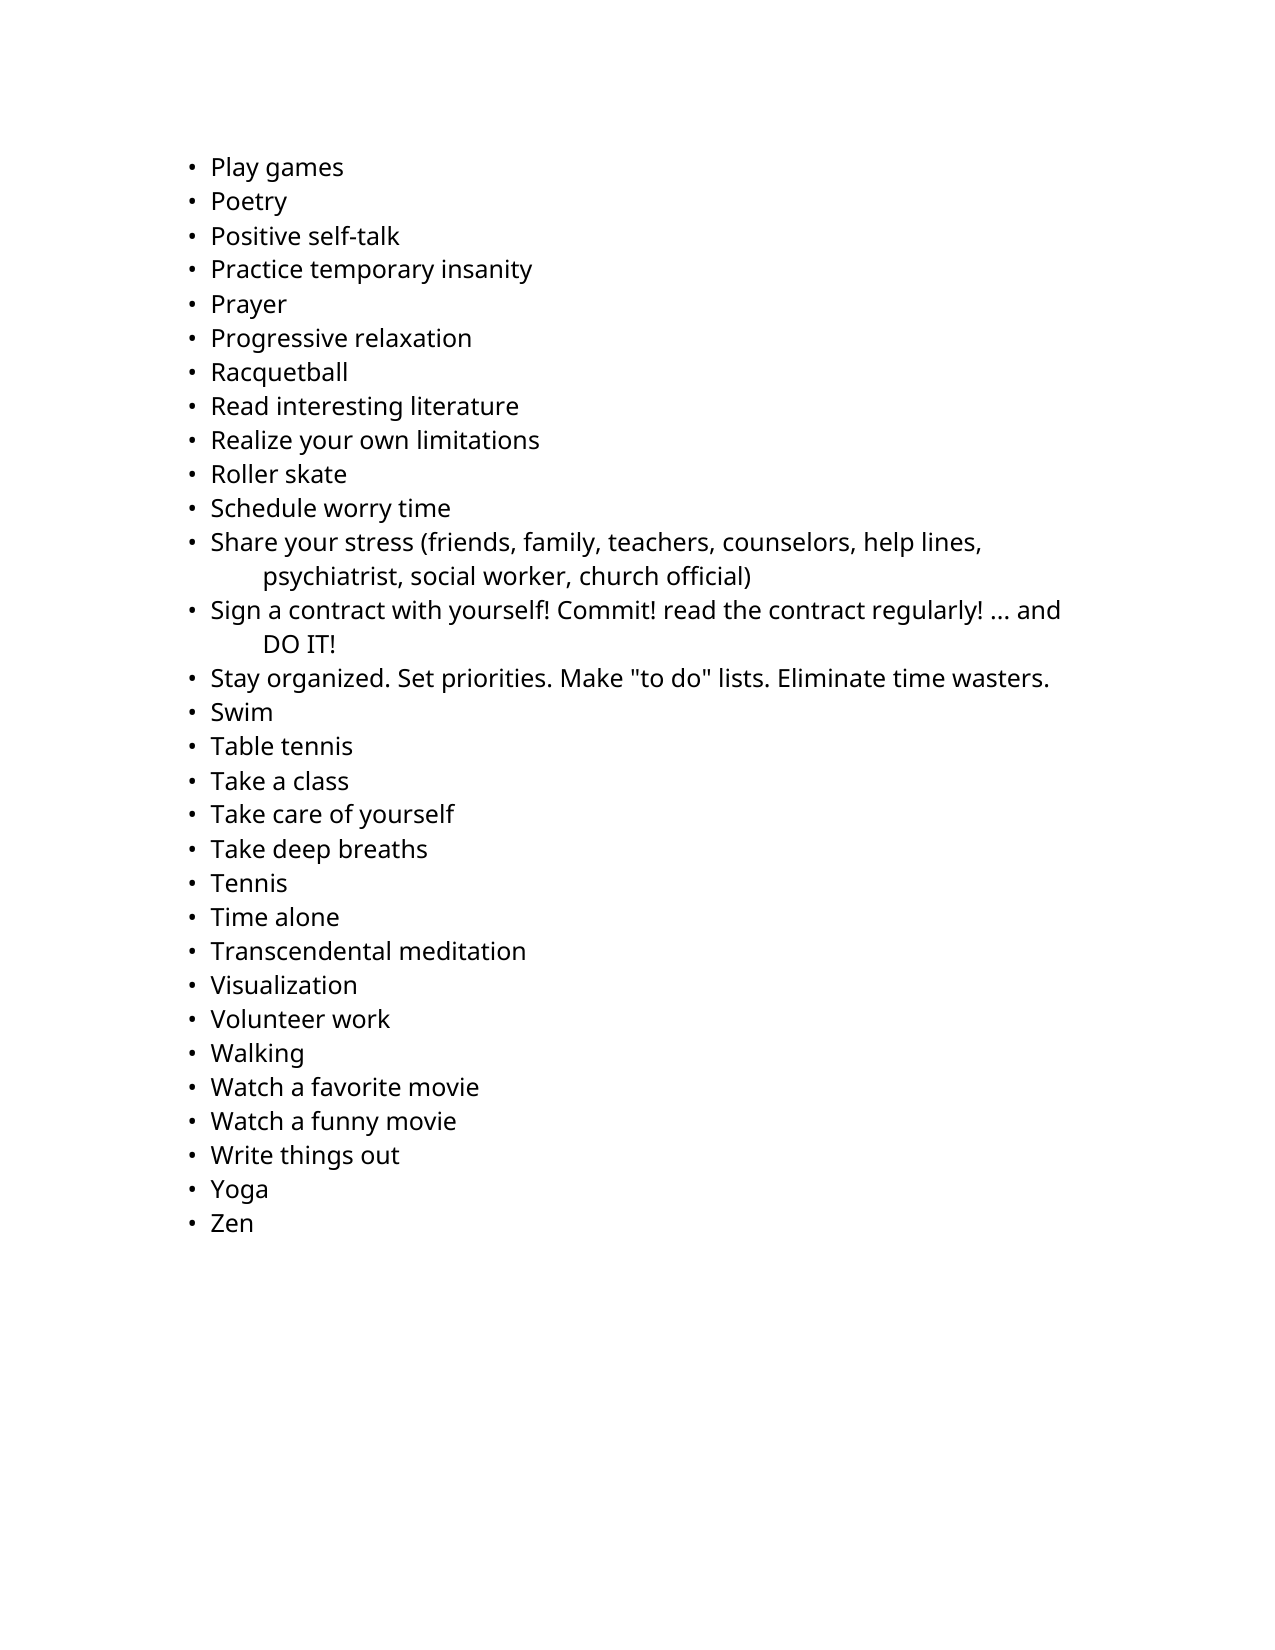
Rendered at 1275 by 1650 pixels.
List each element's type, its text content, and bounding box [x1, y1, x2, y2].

list Volunteer work [187, 1002, 1087, 1036]
list Positive self-talk [187, 218, 1087, 252]
list Take deep breaths [187, 831, 1087, 865]
list Time alone [187, 899, 1087, 933]
list Poetry [187, 184, 1087, 218]
list Watch a funny movie [187, 1104, 1087, 1138]
list Table tennis [187, 729, 1087, 763]
list Write things out [187, 1138, 1087, 1172]
list Tennis [187, 865, 1087, 899]
list Stay organized. Set priorities. Make "to do" lists. Eliminate time wasters. [187, 661, 1087, 695]
list Visualization [187, 967, 1087, 1002]
list Transcendental meditation [187, 933, 1087, 967]
list Prayer [187, 286, 1087, 320]
list Share your stress (friends, family, teachers, counselors, help lines, psychiatrist, social worker, church official) [187, 525, 1087, 593]
list Watch a favorite movie [187, 1070, 1087, 1104]
list Yoga [187, 1172, 1087, 1206]
list Schedule worry time [187, 491, 1087, 525]
list Zen [187, 1206, 1087, 1240]
list Swim [187, 695, 1087, 729]
list Roller skate [187, 457, 1087, 491]
list Walking [187, 1036, 1087, 1070]
list Racquetball [187, 354, 1087, 388]
list Play games [187, 150, 1087, 184]
list Progressive relaxation [187, 320, 1087, 354]
list Read interesting literature [187, 388, 1087, 422]
list Sign a contract with yourself! Commit! read the contract regularly! ... and DO IT! [187, 593, 1087, 661]
list Take a class [187, 763, 1087, 797]
list Realize your own limitations [187, 422, 1087, 457]
list Practice temporary insanity [187, 252, 1087, 286]
list Take care of yourself [187, 797, 1087, 831]
